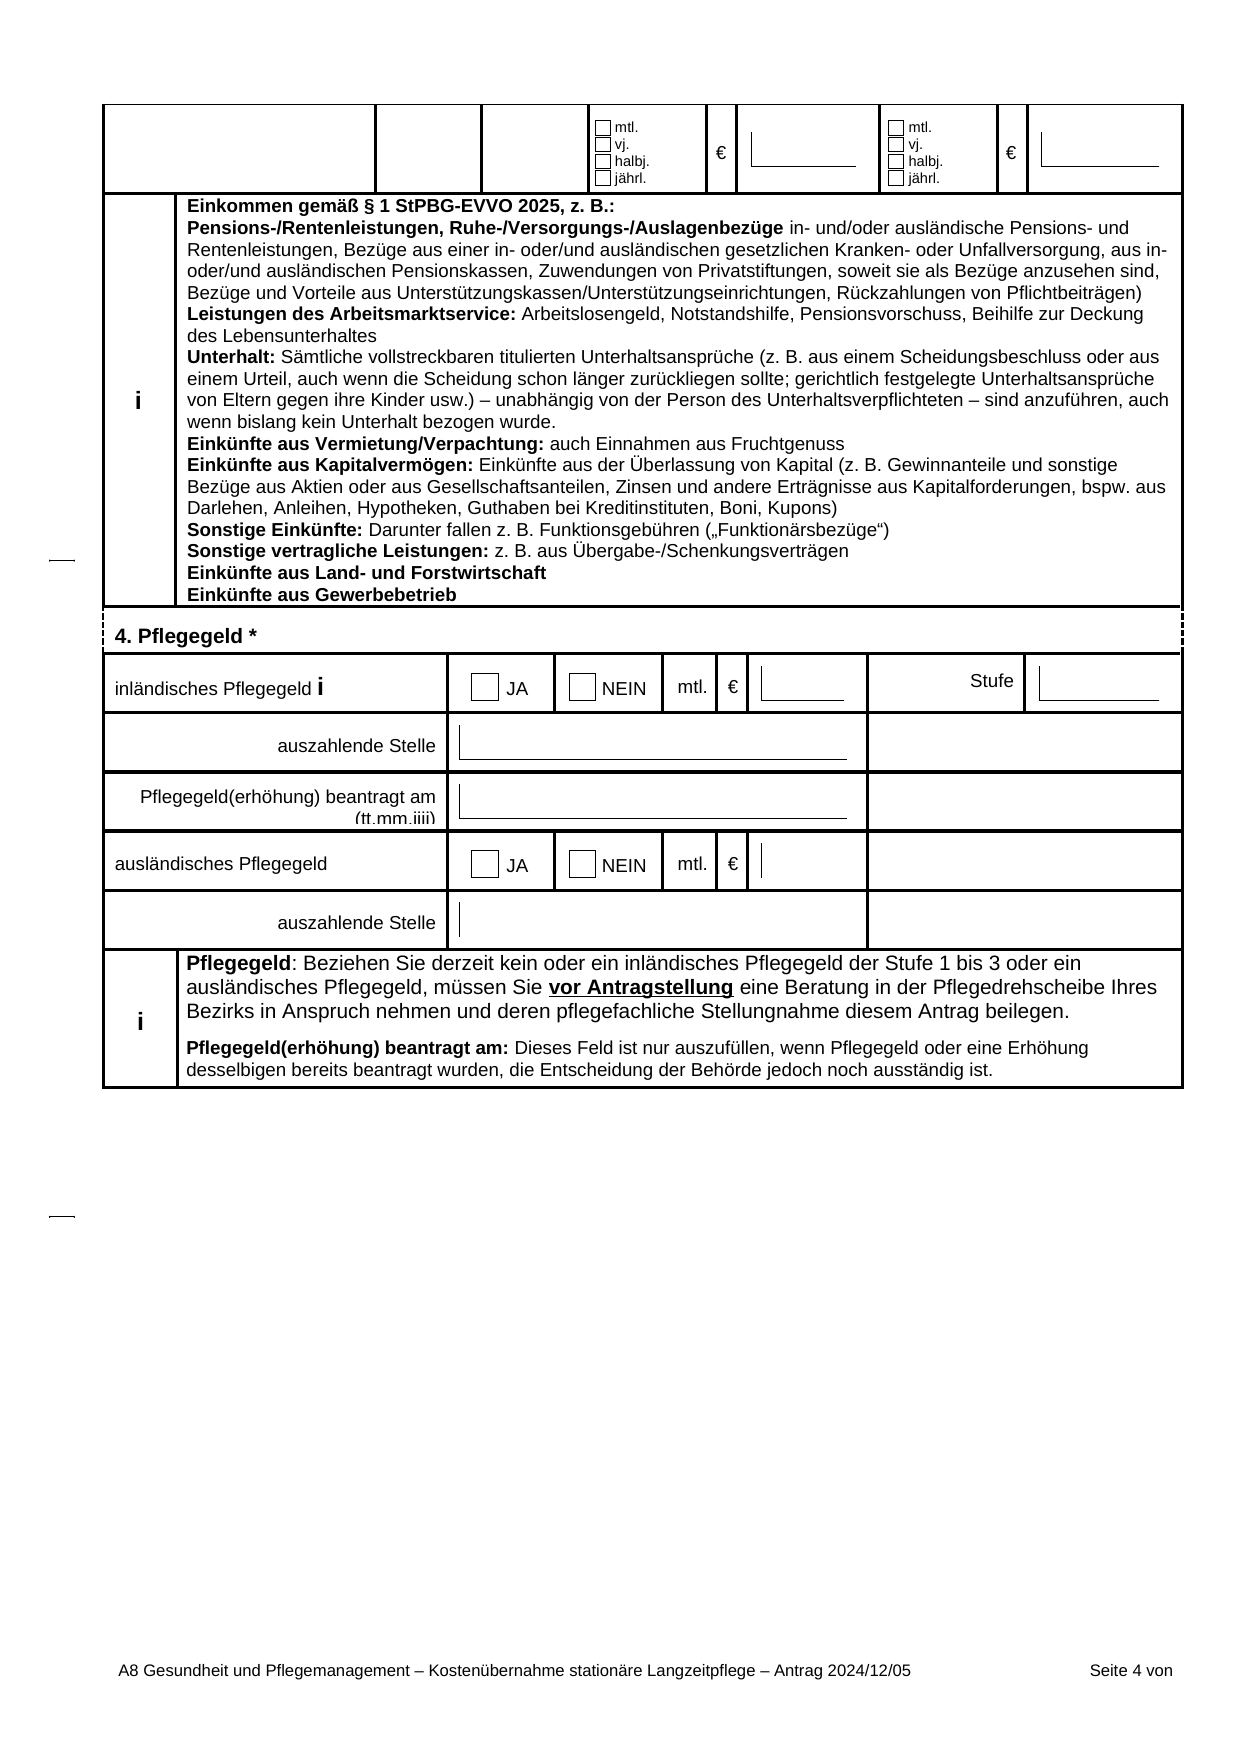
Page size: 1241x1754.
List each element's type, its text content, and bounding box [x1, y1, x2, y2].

table_cell € [718, 833, 746, 888]
table_cell [749, 833, 866, 888]
table_cell mtl. vj. halbj. jährl. [590, 105, 705, 192]
table_cell [1026, 652, 1181, 711]
table_cell JA [449, 833, 553, 888]
table_cell NEIN [556, 655, 661, 711]
table_cell € [999, 105, 1026, 192]
table_cell [869, 774, 1181, 829]
table_cell ausländisches Pflegegeld [105, 833, 446, 888]
table_cell € [718, 655, 746, 711]
table_cell [738, 105, 878, 192]
table_cell mtl. vj. halbj. jährl. [881, 105, 996, 192]
table_cell mtl. [664, 655, 715, 711]
table_cell [105, 105, 374, 192]
table_cell mtl. [664, 833, 715, 888]
table_cell [869, 892, 1181, 947]
table_cell Stufe [869, 655, 1023, 711]
table_cell inländisches Pflegegeld i [105, 655, 446, 711]
table_cell i [105, 195, 174, 605]
table_cell auszahlende Stelle [105, 714, 446, 770]
table_cell i [105, 951, 176, 1086]
table_cell [1029, 105, 1181, 192]
table_cell [449, 892, 866, 947]
table_cell Pflegegeld(erhöhung) beantragt am (tt.mm.jjjj) [105, 774, 446, 829]
table_cell Einkommen gemäß § 1 StPBG-EVVO 2025, z. B.: Pensions-/Rentenleistungen, Ruhe-/Versorgungs-/Auslagenbezüge in- und/oder ausländische Pensions- und Rentenleistungen, Bezüge aus einer in- oder/und ausländischen gesetzlichen Kranken- oder Unfallversorgung, aus in- oder/und ausländischen Pensionskassen, Zuwendungen von Privatstiftungen, soweit sie als Bezüge anzusehen sind, Bezüge und Vorteile aus Unterstützungskassen/Unterstützungseinrichtungen, Rückzahlungen von Pflichtbeiträgen) Leistungen des Arbeitsmarktservice: Arbeitslosengeld, Notstandshilfe, Pensionsvorschuss, Beihilfe zur Deckung des Lebensunterhaltes Unterhalt: Sämtliche vollstreckbaren titulierten Unterhaltsansprüche (z. B. aus einem Scheidungsbeschluss oder aus einem Urteil, auch wenn die Scheidung schon länger zurückliegen sollte; gerichtlich festgelegte Unterhaltsansprüche von Eltern gegen ihre Kinder usw.) – unabhängig von der Person des Unterhaltsverpflichteten – sind anzuführen, auch wenn bislang kein Unterhalt bezogen wurde. Einkünfte aus Vermietung/Verpachtung: auch Einnahmen aus Fruchtgenuss Einkünfte aus Kapitalvermögen: Einkünfte aus der Überlassung von Kapital (z. B. Gewinnanteile und sonstige Bezüge aus Aktien oder aus Gesellschaftsanteilen, Zinsen und andere Erträgnisse aus Kapitalforderungen, bspw. aus Darlehen, Anleihen, Hypotheken, Guthaben bei Kreditinstituten, Boni, Kupons) Sonstige Einkünfte: Darunter fallen z. B. Funktionsgebühren („Funktionärsbezüge“) Sonstige vertragliche Leistungen: z. B. aus Übergabe-/Schenkungsverträgen Einkünfte aus Land- und Forstwirtschaft Einkünfte aus Gewerbebetrieb [177, 195, 1181, 605]
table_cell [749, 655, 866, 711]
table_cell [869, 714, 1181, 770]
table_cell [449, 714, 866, 770]
table_cell [449, 774, 866, 829]
table_cell € [708, 105, 735, 192]
table_cell [483, 105, 587, 192]
table_cell Pflegegeld: Beziehen Sie derzeit kein oder ein inländisches Pflegegeld der Stufe 1 bis 3 oder ein ausländisches Pflegegeld, müssen Sie vor Antragstellung eine Beratung in der Pflegedrehscheibe Ihres Bezirks in Anspruch nehmen und deren pflegefachliche Stellungnahme diesem Antrag beilegen. Pflegegeld(erhöhung) beantragt am: Dieses Feld ist nur auszufüllen, wenn Pflegegeld oder eine Erhöhung desselbigen bereits beantragt wurden, die Entscheidung der Behörde jedoch noch ausständig ist. [179, 951, 1181, 1086]
table_cell [869, 833, 1181, 888]
table_cell auszahlende Stelle [105, 892, 446, 947]
table_cell [377, 105, 480, 192]
table_cell NEIN [556, 833, 661, 888]
table_cell JA [449, 655, 553, 711]
table_cell 4. Pflegegeld * [103, 605, 1182, 652]
